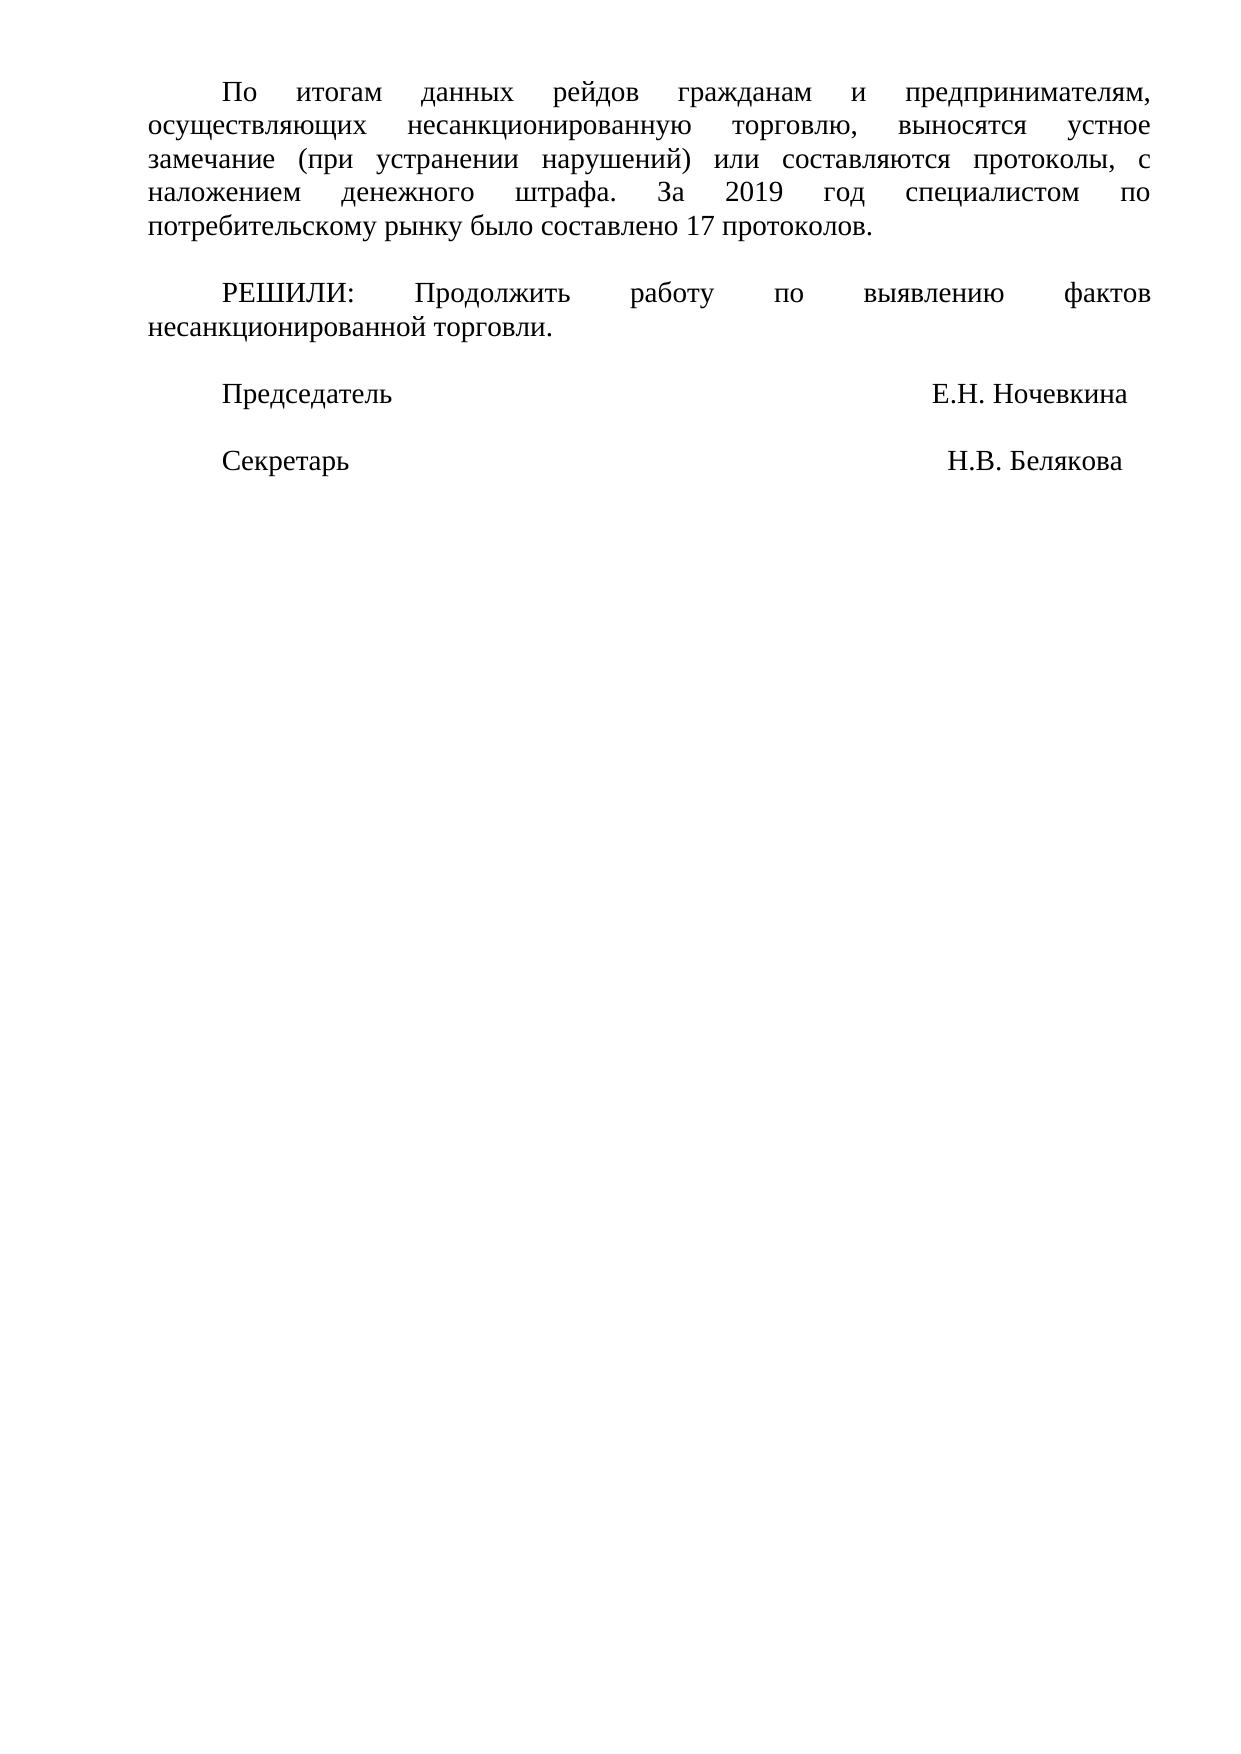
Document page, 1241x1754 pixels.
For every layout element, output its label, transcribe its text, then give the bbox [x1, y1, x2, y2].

text Председатель Е.Н. Ночевкина [148, 376, 1152, 409]
text Секретарь Н.В. Белякова [148, 443, 1152, 476]
text По итогам данных рейдов гражданам и предпринимателям, осуществляющих несанкционированную торговлю, выносятся устное замечание (при устранении нарушений) или составляются протоколы, с наложением денежного штрафа. За 2019 год специалистом по потребительскому рынку было составлено 17 протоколов. [148, 74, 1152, 242]
text РЕШИЛИ: Продолжить работу по выявлению фактов несанкционированной торговли. [148, 275, 1152, 342]
